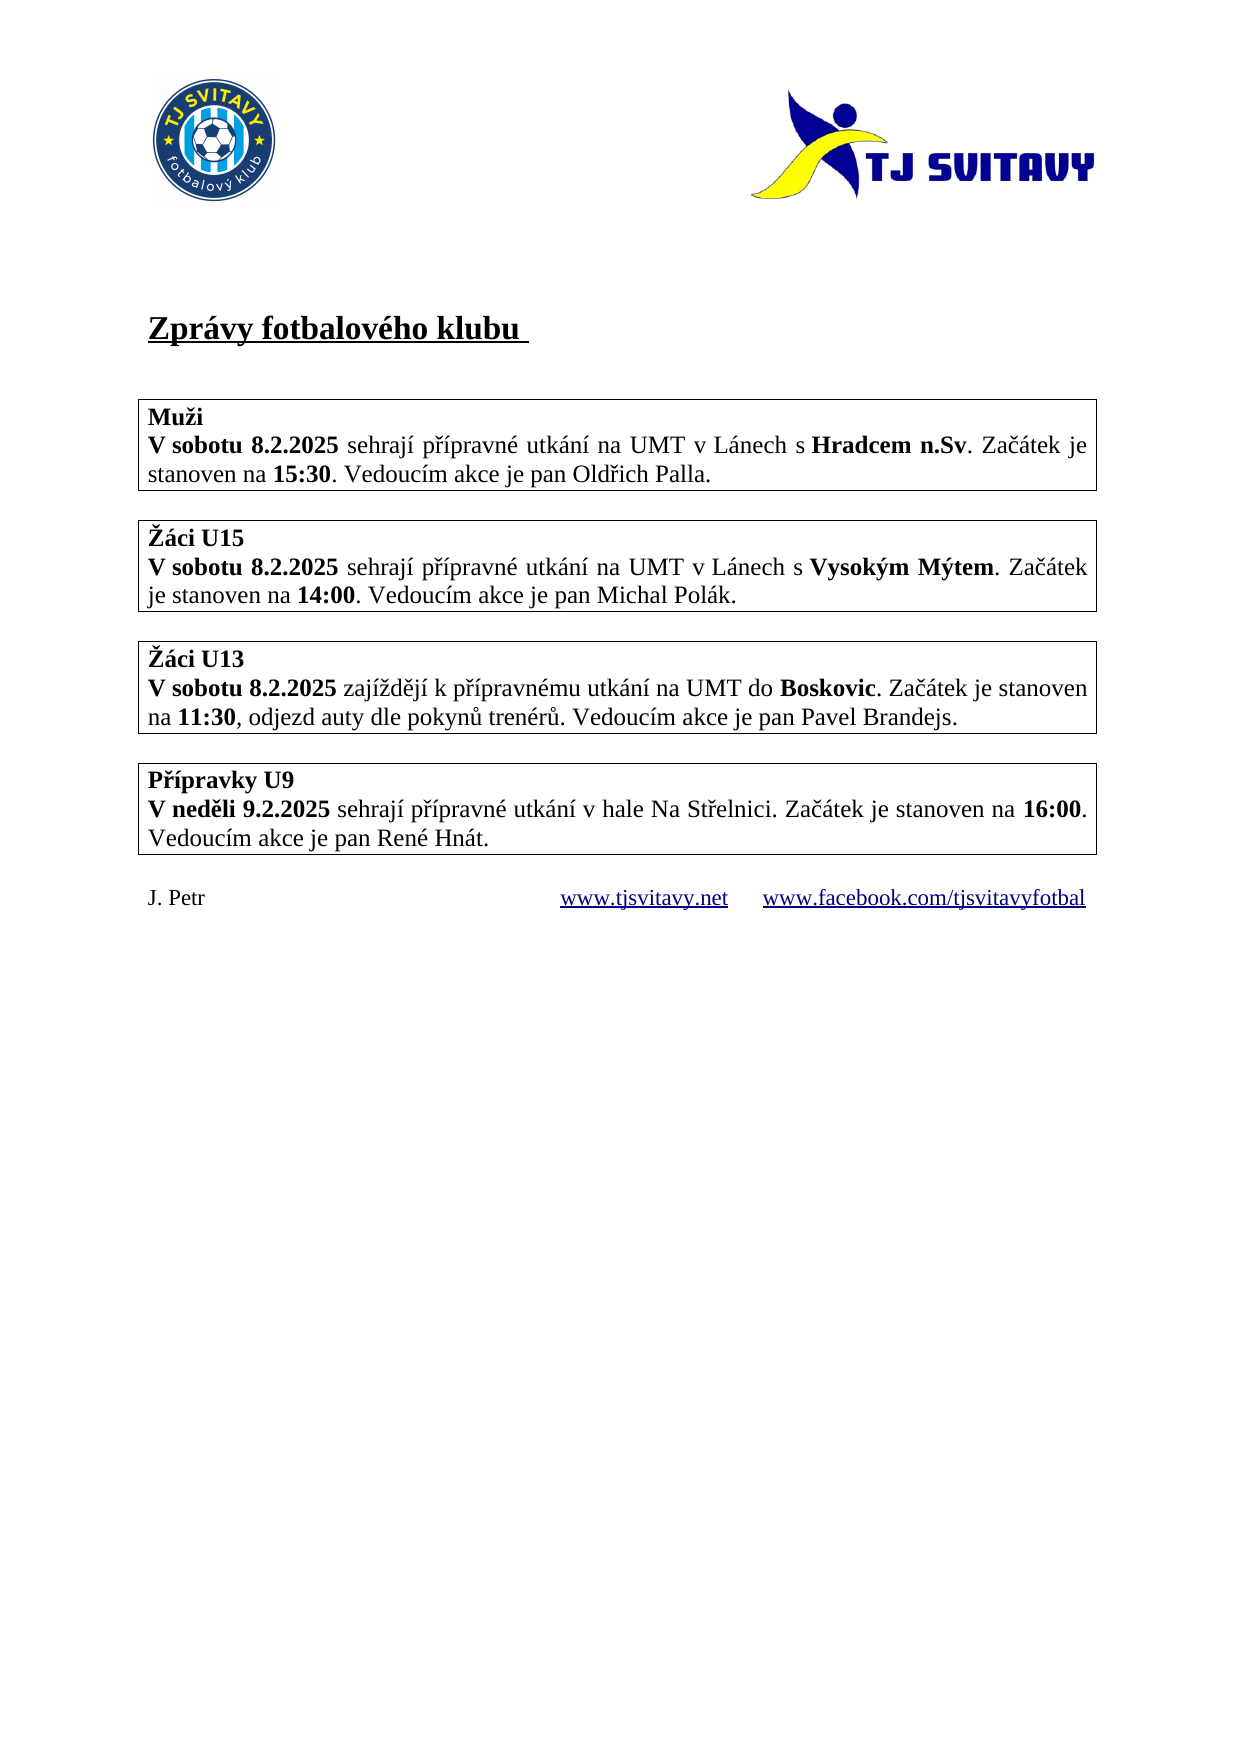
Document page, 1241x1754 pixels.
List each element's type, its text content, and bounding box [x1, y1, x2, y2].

picture [747, 84, 1098, 203]
picture [147, 73, 281, 207]
text V sobotu 8.2.2025 sehrají přípravné utkání na UMT v Lánech s Hradcem n.Sv. Začátek je stanoven na 15:30. Vedoucím akce je pan Oldřich Palla. [139, 427, 1096, 490]
text V sobotu 8.2.2025 zajíždějí k přípravnému utkání na UMT do Boskovic. Začátek je stanoven na 11:30, odjezd auty dle pokynů trenérů. Vedoucím akce je pan Pavel Brandejs. [139, 670, 1096, 733]
text Přípravky U9 [139, 764, 1096, 791]
text V neděli 9.2.2025 sehrají přípravné utkání v hale Na Střelnici. Začátek je stanoven na 16:00. Vedoucím akce je pan René Hnát. [139, 791, 1096, 854]
text J. Petr www.tjsvitavy.net www.facebook.com/tjsvitavyfotbal [148, 884, 1087, 910]
text V sobotu 8.2.2025 sehrají přípravné utkání na UMT v Lánech s Vysokým Mýtem. Začátek je stanoven na 14:00. Vedoucím akce je pan Michal Polák. [139, 549, 1096, 611]
text Muži [139, 400, 1096, 427]
text Žáci U13 [139, 642, 1096, 670]
text Žáci U15 [139, 521, 1096, 549]
subtitle Zprávy fotbalového klubu [148, 308, 1087, 346]
